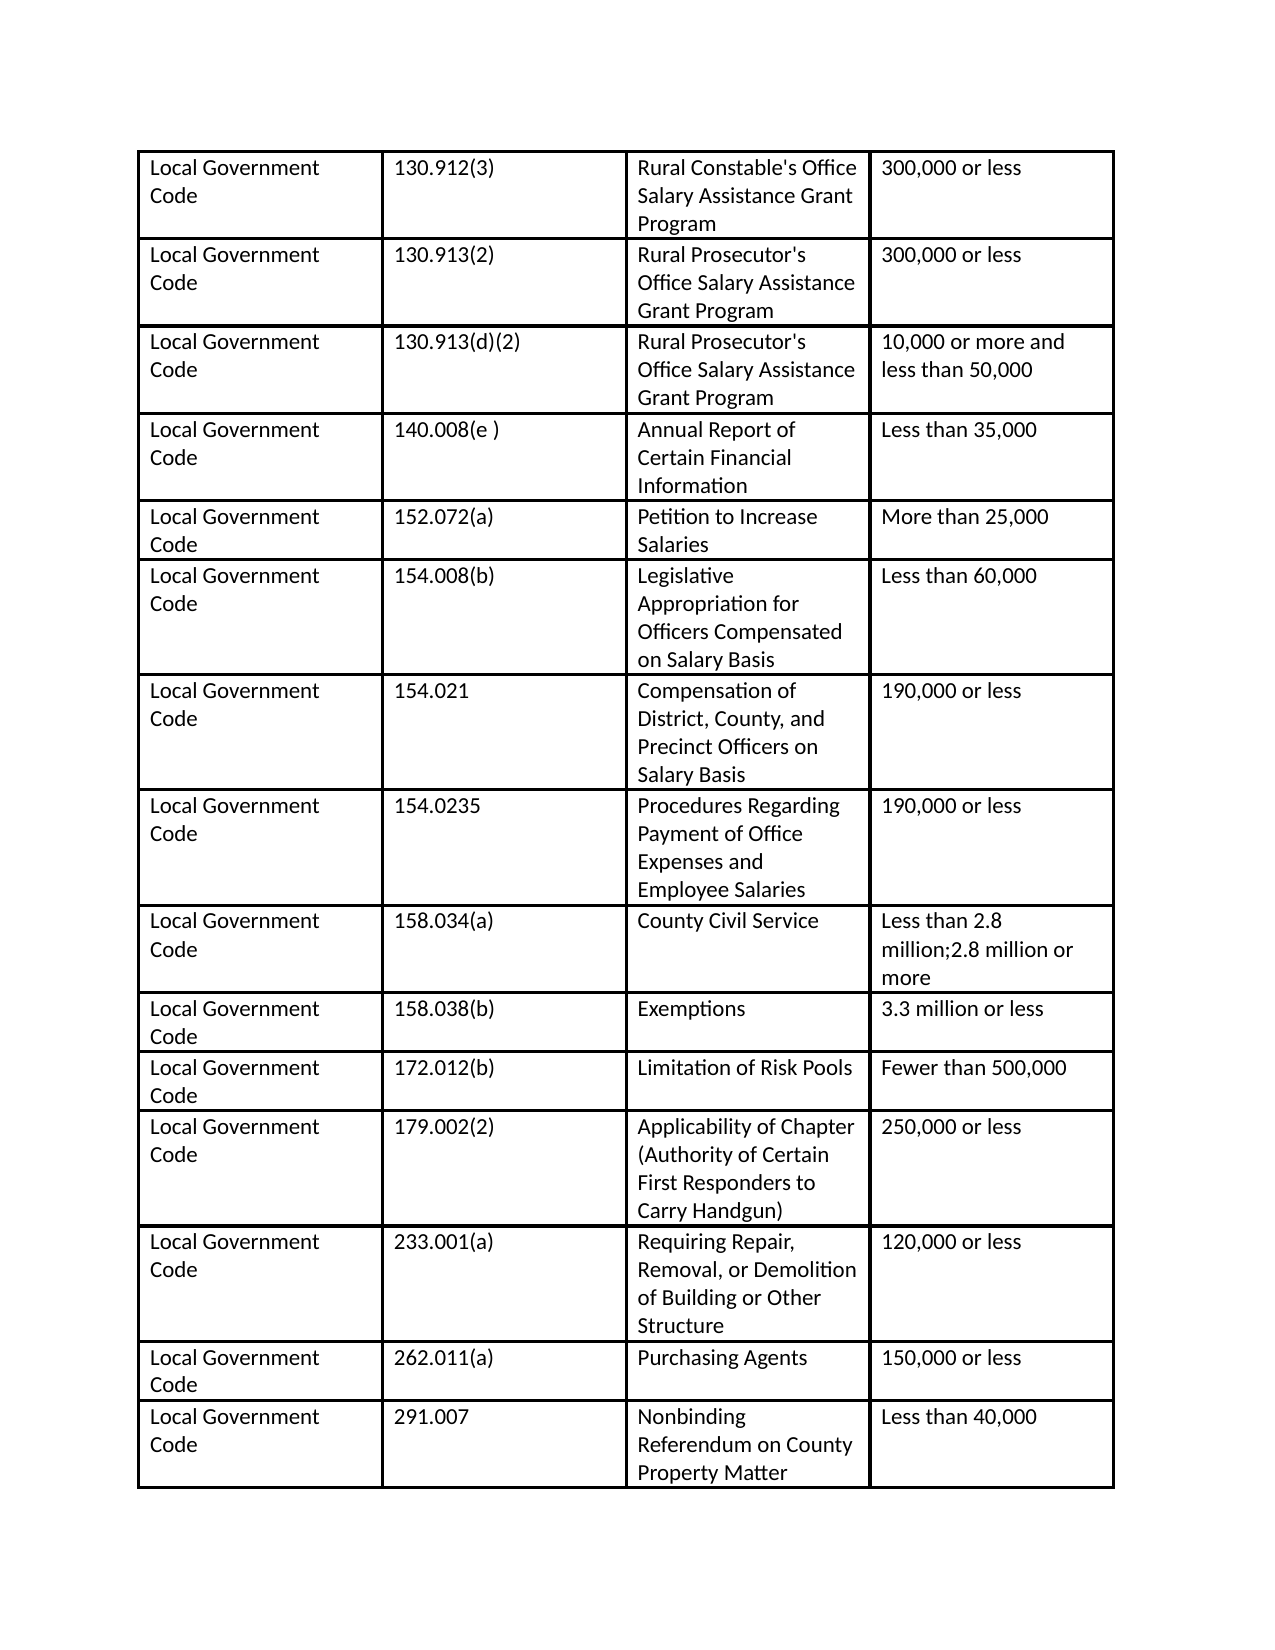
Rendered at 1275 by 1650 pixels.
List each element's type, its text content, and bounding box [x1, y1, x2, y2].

table_cell Rural Prosecutor's Office Salary Assistance Grant Program [628, 240, 868, 324]
table_cell 154.0235 [384, 791, 625, 903]
table_cell 154.008(b) [384, 561, 625, 673]
table_cell Rural Constable's Office Salary Assistance Grant Program [628, 153, 868, 237]
table_cell Limitation of Risk Pools [628, 1053, 868, 1109]
table_cell 154.021 [384, 676, 625, 788]
table_cell Local Government Code [140, 1228, 381, 1339]
table_cell More than 25,000 [872, 502, 1112, 558]
table_cell Local Government Code [140, 328, 381, 412]
table_cell Purchasing Agents [628, 1343, 868, 1399]
table_cell Less than 35,000 [872, 415, 1112, 499]
table_cell Fewer than 500,000 [872, 1053, 1112, 1109]
table_cell Local Government Code [140, 791, 381, 903]
table_cell Nonbinding Referendum on County Property Matter [628, 1402, 868, 1486]
table_cell 262.011(a) [384, 1343, 625, 1399]
table_cell 300,000 or less [872, 153, 1112, 237]
table_cell Local Government Code [140, 1112, 381, 1224]
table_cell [140, 153, 381, 237]
table_cell 291.007 [384, 1402, 625, 1486]
table_cell 130.912(3) [384, 153, 625, 237]
table_cell 158.038(b) [384, 994, 625, 1050]
table_cell 10,000 or more and less than 50,000 [872, 328, 1112, 412]
table_cell 150,000 or less [872, 1343, 1112, 1399]
table_cell 190,000 or less [872, 791, 1112, 903]
table_cell Local Government Code [140, 502, 381, 558]
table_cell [140, 1402, 381, 1486]
table_cell Less than 2.8 million;2.8 million or more [872, 907, 1112, 991]
table_cell County Civil Service [628, 907, 868, 991]
table_cell Applicability of Chapter (Authority of Certain First Responders to Carry Handgun) [628, 1112, 868, 1224]
table_cell 152.072(a) [384, 502, 625, 558]
table_cell Procedures Regarding Payment of Office Expenses and Employee Salaries [628, 791, 868, 903]
table_cell Local Government Code [140, 415, 381, 499]
table_cell Compensation of District, County, and Precinct Officers on Salary Basis [628, 676, 868, 788]
table_cell 300,000 or less [872, 240, 1112, 324]
table_cell Local Government Code [140, 907, 381, 991]
table_cell 130.913(d)(2) [384, 328, 625, 412]
table_cell 172.012(b) [384, 1053, 625, 1109]
table_cell 190,000 or less [872, 676, 1112, 788]
table_cell Legislative Appropriation for Officers Compensated on Salary Basis [628, 561, 868, 673]
table_cell 3.3 million or less [872, 994, 1112, 1050]
table_cell Local Government Code [140, 676, 381, 788]
table_cell Less than 40,000 [872, 1402, 1112, 1486]
table_cell Exemptions [628, 994, 868, 1050]
table_cell 250,000 or less [872, 1112, 1112, 1224]
table_cell 120,000 or less [872, 1228, 1112, 1339]
table_cell 233.001(a) [384, 1228, 625, 1339]
table_cell Local Government Code [140, 561, 381, 673]
table_cell 158.034(a) [384, 907, 625, 991]
table_cell Local Government Code [140, 240, 381, 324]
table_cell Local Government Code [140, 1053, 381, 1109]
table_cell Local Government Code [140, 994, 381, 1050]
table_cell Annual Report of Certain Financial Information [628, 415, 868, 499]
table_cell 179.002(2) [384, 1112, 625, 1224]
table_cell Less than 60,000 [872, 561, 1112, 673]
table_cell Petition to Increase Salaries [628, 502, 868, 558]
table_cell 130.913(2) [384, 240, 625, 324]
table_cell Rural Prosecutor's Office Salary Assistance Grant Program [628, 328, 868, 412]
table_cell Local Government Code [140, 1343, 381, 1399]
table_cell Requiring Repair, Removal, or Demolition of Building or Other Structure [628, 1228, 868, 1339]
table_cell 140.008(e ) [384, 415, 625, 499]
